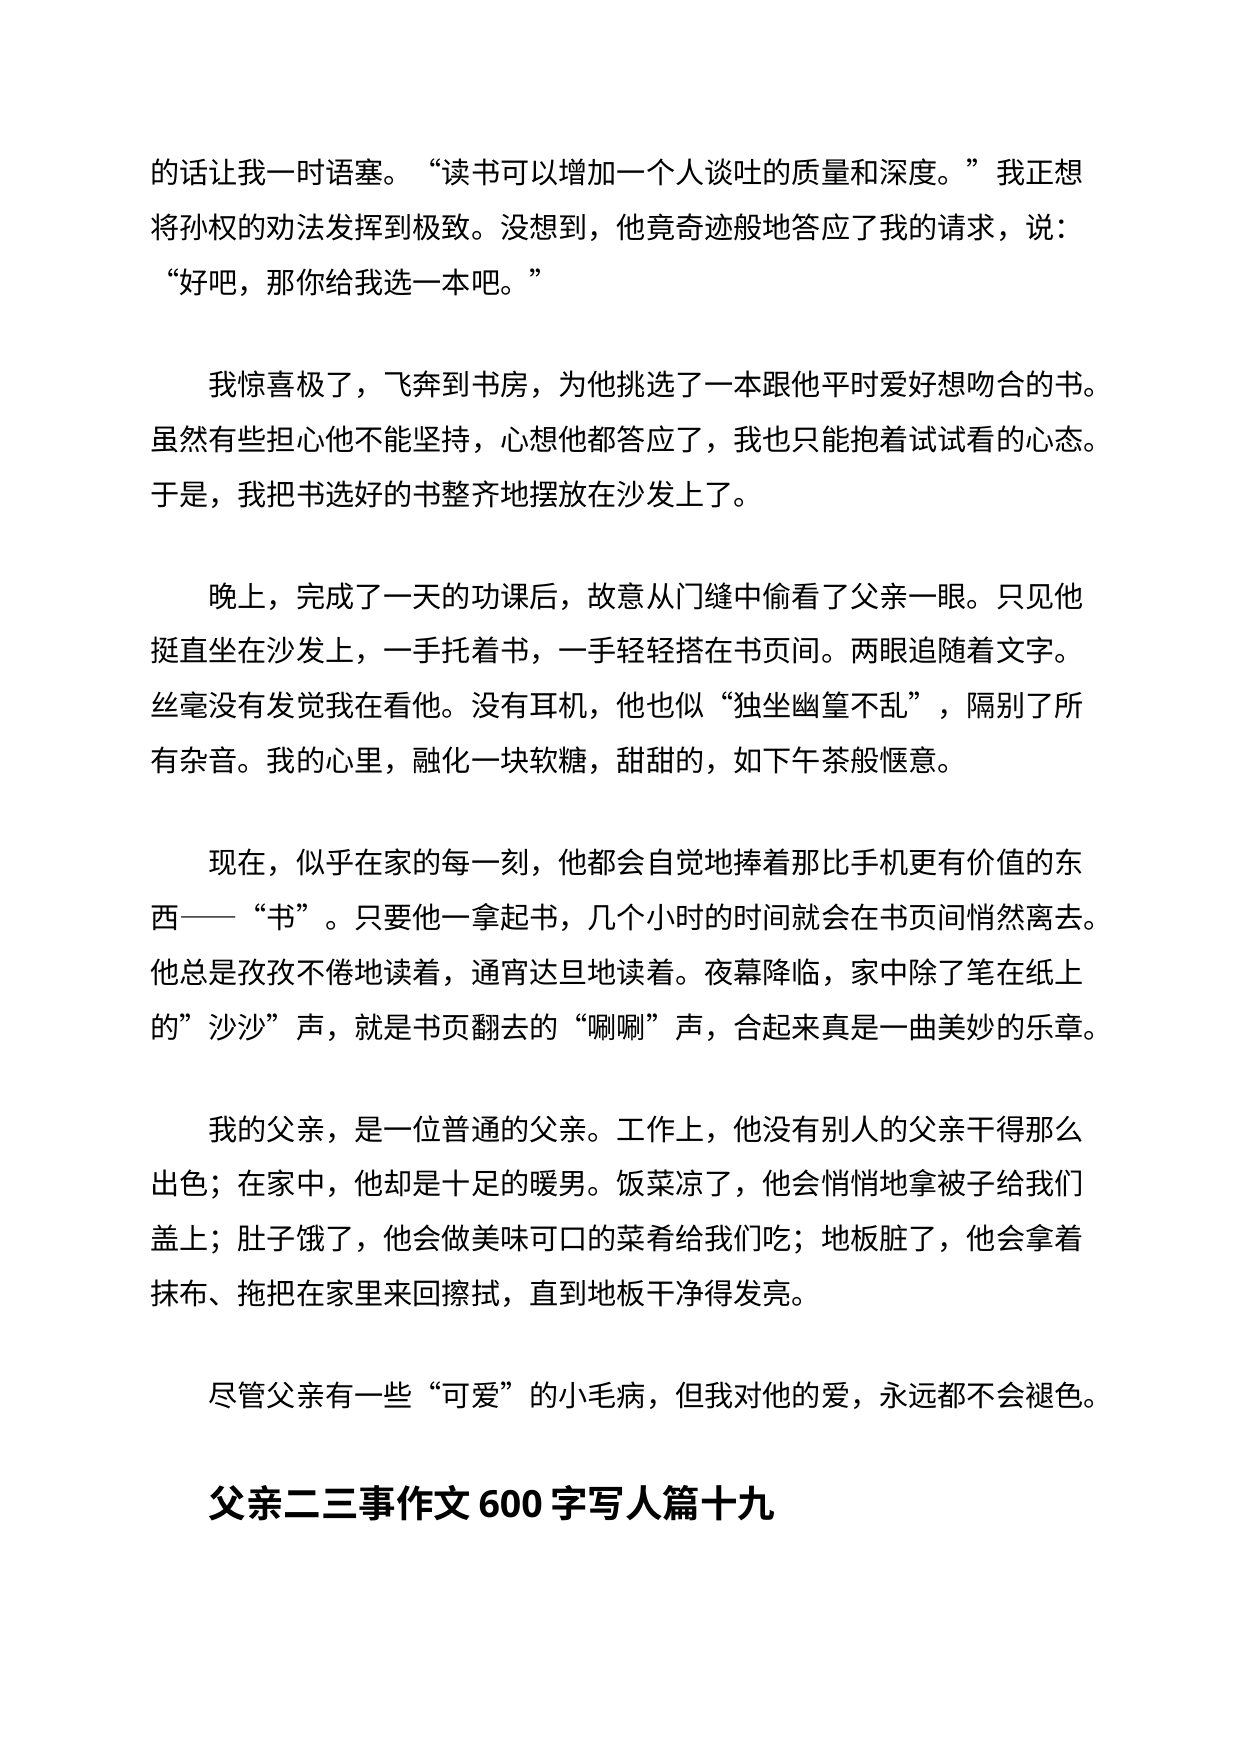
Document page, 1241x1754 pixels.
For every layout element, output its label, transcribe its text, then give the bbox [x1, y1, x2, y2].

text 父亲二三事作文600字写人篇十九 [150, 1474, 1090, 1529]
text 晚上，完成了一天的功课后，故意从门缝中偷看了父亲一眼。只见他挺直坐在沙发上，一手托着书，一手轻轻搭在书页间。两眼追随着文字。丝毫没有发觉我在看他。没有耳机，他也似“独坐幽篁不乱”，隔别了所有杂音。我的心里，融化一块软糖，甜甜的，如下午茶般惬意。 [150, 573, 1090, 780]
text 现在，似乎在家的每一刻，他都会自觉地捧着那比手机更有价值的东西——“书”。只要他一拿起书，几个小时的时间就会在书页间悄然离去。他总是孜孜不倦地读着，通宵达旦地读着。夜幕降临，家中除了笔在纸上的”沙沙”声，就是书页翻去的“唰唰”声，合起来真是一曲美妙的乐章。 [150, 839, 1090, 1047]
text 我惊喜极了，飞奔到书房，为他挑选了一本跟他平时爱好想吻合的书。虽然有些担心他不能坚持，心想他都答应了，我也只能抱着试试看的心态。于是，我把书选好的书整齐地摆放在沙发上了。 [150, 362, 1090, 514]
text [150, 150, 1090, 302]
text 尽管父亲有一些“可爱”的小毛病，但我对他的爱，永远都不会褪色。 [150, 1372, 1090, 1415]
text 我的父亲，是一位普通的父亲。工作上，他没有别人的父亲干得那么出色；在家中，他却是十足的暖男。饭菜凉了，他会悄悄地拿被子给我们盖上；肚子饿了，他会做美味可口的菜肴给我们吃；地板脏了，他会拿着抹布、拖把在家里来回擦拭，直到地板干净得发亮。 [150, 1106, 1090, 1313]
